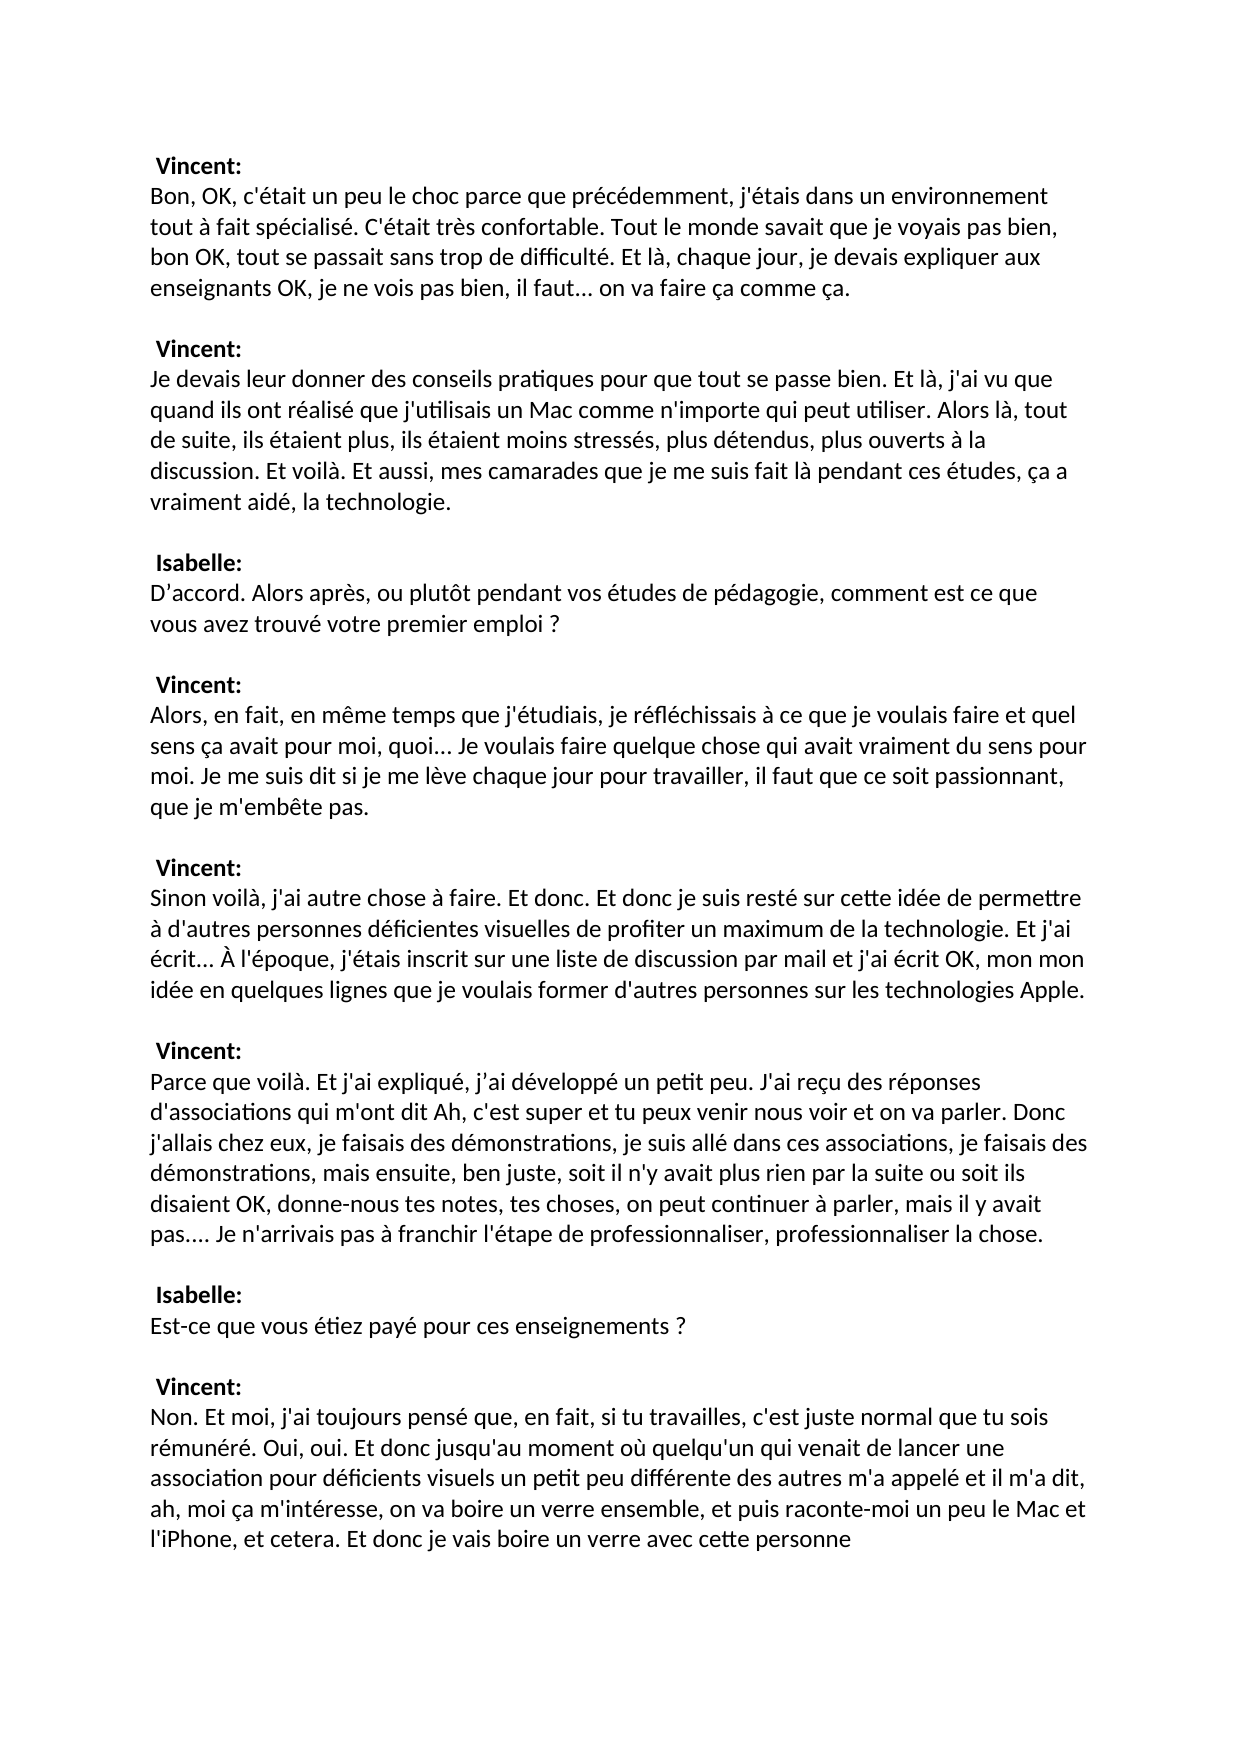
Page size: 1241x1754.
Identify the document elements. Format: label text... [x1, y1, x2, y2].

text Vincent: [150, 333, 1090, 364]
text Vincent: [150, 1035, 1090, 1066]
text Non. Et moi, j'ai toujours pensé que, en fait, si tu travailles, c'est juste normal que tu sois rémunéré. Oui, oui. Et donc jusqu'au moment où quelqu'un qui venait de lancer une association pour déficients visuels un petit peu différente des autres m'a appelé et il m'a dit, ah, moi ça m'intéresse, on va boire un verre ensemble, et puis raconte-moi un peu le Mac et l'iPhone, et cetera. Et donc je vais boire un verre avec cette personne [150, 1401, 1090, 1554]
text Alors, en fait, en même temps que j'étudiais, je réfléchissais à ce que je voulais faire et quel sens ça avait pour moi, quoi... Je voulais faire quelque chose qui avait vraiment du sens pour moi. Je me suis dit si je me lève chaque jour pour travailler, il faut que ce soit passionnant, que je m'embête pas. [150, 699, 1090, 821]
text Vincent: [150, 852, 1090, 882]
text Vincent: [150, 669, 1090, 699]
text Isabelle: [150, 547, 1090, 577]
text Bon, OK, c'était un peu le choc parce que précédemment, j'étais dans un environnement tout à fait spécialisé. C'était très confortable. Tout le monde savait que je voyais pas bien, bon OK, tout se passait sans trop de difficulté. Et là, chaque jour, je devais expliquer aux enseignants OK, je ne vois pas bien, il faut... on va faire ça comme ça. [150, 181, 1090, 303]
text Sinon voilà, j'ai autre chose à faire. Et donc. Et donc je suis resté sur cette idée de permettre à d'autres personnes déficientes visuelles de profiter un maximum de la technologie. Et j'ai écrit... À l'époque, j'étais inscrit sur une liste de discussion par mail et j'ai écrit OK, mon mon idée en quelques lignes que je voulais former d'autres personnes sur les technologies Apple. [150, 882, 1090, 1004]
text Isabelle: [150, 1279, 1090, 1310]
text Est-ce que vous étiez payé pour ces enseignements ? [150, 1310, 1090, 1340]
text D’accord. Alors après, ou plutôt pendant vos études de pédagogie, comment est ce que vous avez trouvé votre premier emploi ? [150, 577, 1090, 638]
text Vincent: [150, 1371, 1090, 1401]
text Je devais leur donner des conseils pratiques pour que tout se passe bien. Et là, j'ai vu que quand ils ont réalisé que j'utilisais un Mac comme n'importe qui peut utiliser. Alors là, tout de suite, ils étaient plus, ils étaient moins stressés, plus détendus, plus ouverts à la discussion. Et voilà. Et aussi, mes camarades que je me suis fait là pendant ces études, ça a vraiment aidé, la technologie. [150, 364, 1090, 516]
text Vincent: [150, 150, 1090, 181]
text Parce que voilà. Et j'ai expliqué, j’ai développé un petit peu. J'ai reçu des réponses d'associations qui m'ont dit Ah, c'est super et tu peux venir nous voir et on va parler. Donc j'allais chez eux, je faisais des démonstrations, je suis allé dans ces associations, je faisais des démonstrations, mais ensuite, ben juste, soit il n'y avait plus rien par la suite ou soit ils disaient OK, donne-nous tes notes, tes choses, on peut continuer à parler, mais il y avait pas.... Je n'arrivais pas à franchir l'étape de professionnaliser, professionnaliser la chose. [150, 1066, 1090, 1249]
